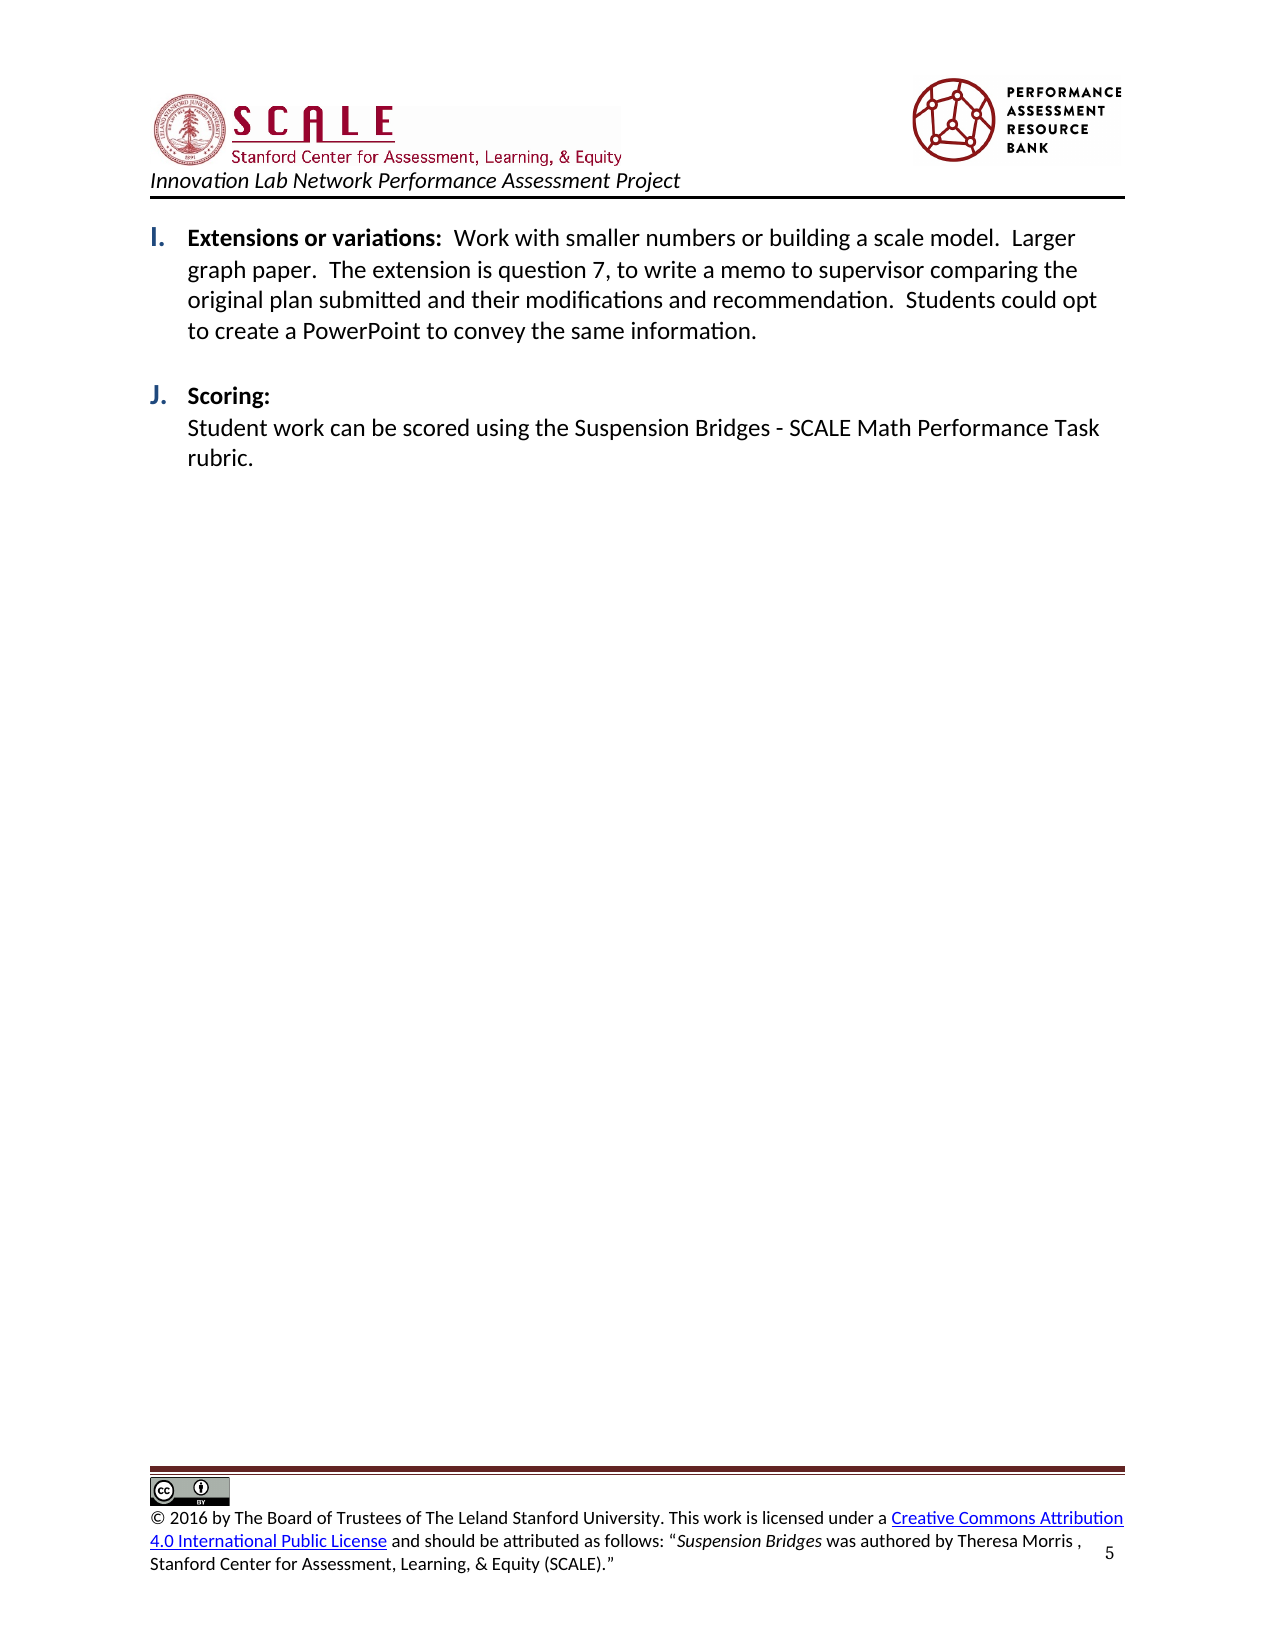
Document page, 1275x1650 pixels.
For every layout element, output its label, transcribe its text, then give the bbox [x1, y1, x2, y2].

text Student work can be scored using the Suspension Bridges - SCALE Math Performance Task rubric. [187, 412, 1125, 473]
picture [232, 106, 622, 166]
picture [912, 75, 1122, 166]
list Extensions or variations: Work with smaller numbers or building a scale model. Larger graph paper. The extension is question 7, to write a memo to supervisor comparing the original plan submitted and their modifications and recommendation. Students could opt to create a PowerPoint to convey the same information. [150, 218, 1125, 346]
list Scoring: [150, 376, 1125, 412]
picture [150, 90, 227, 166]
picture [150, 1477, 230, 1506]
